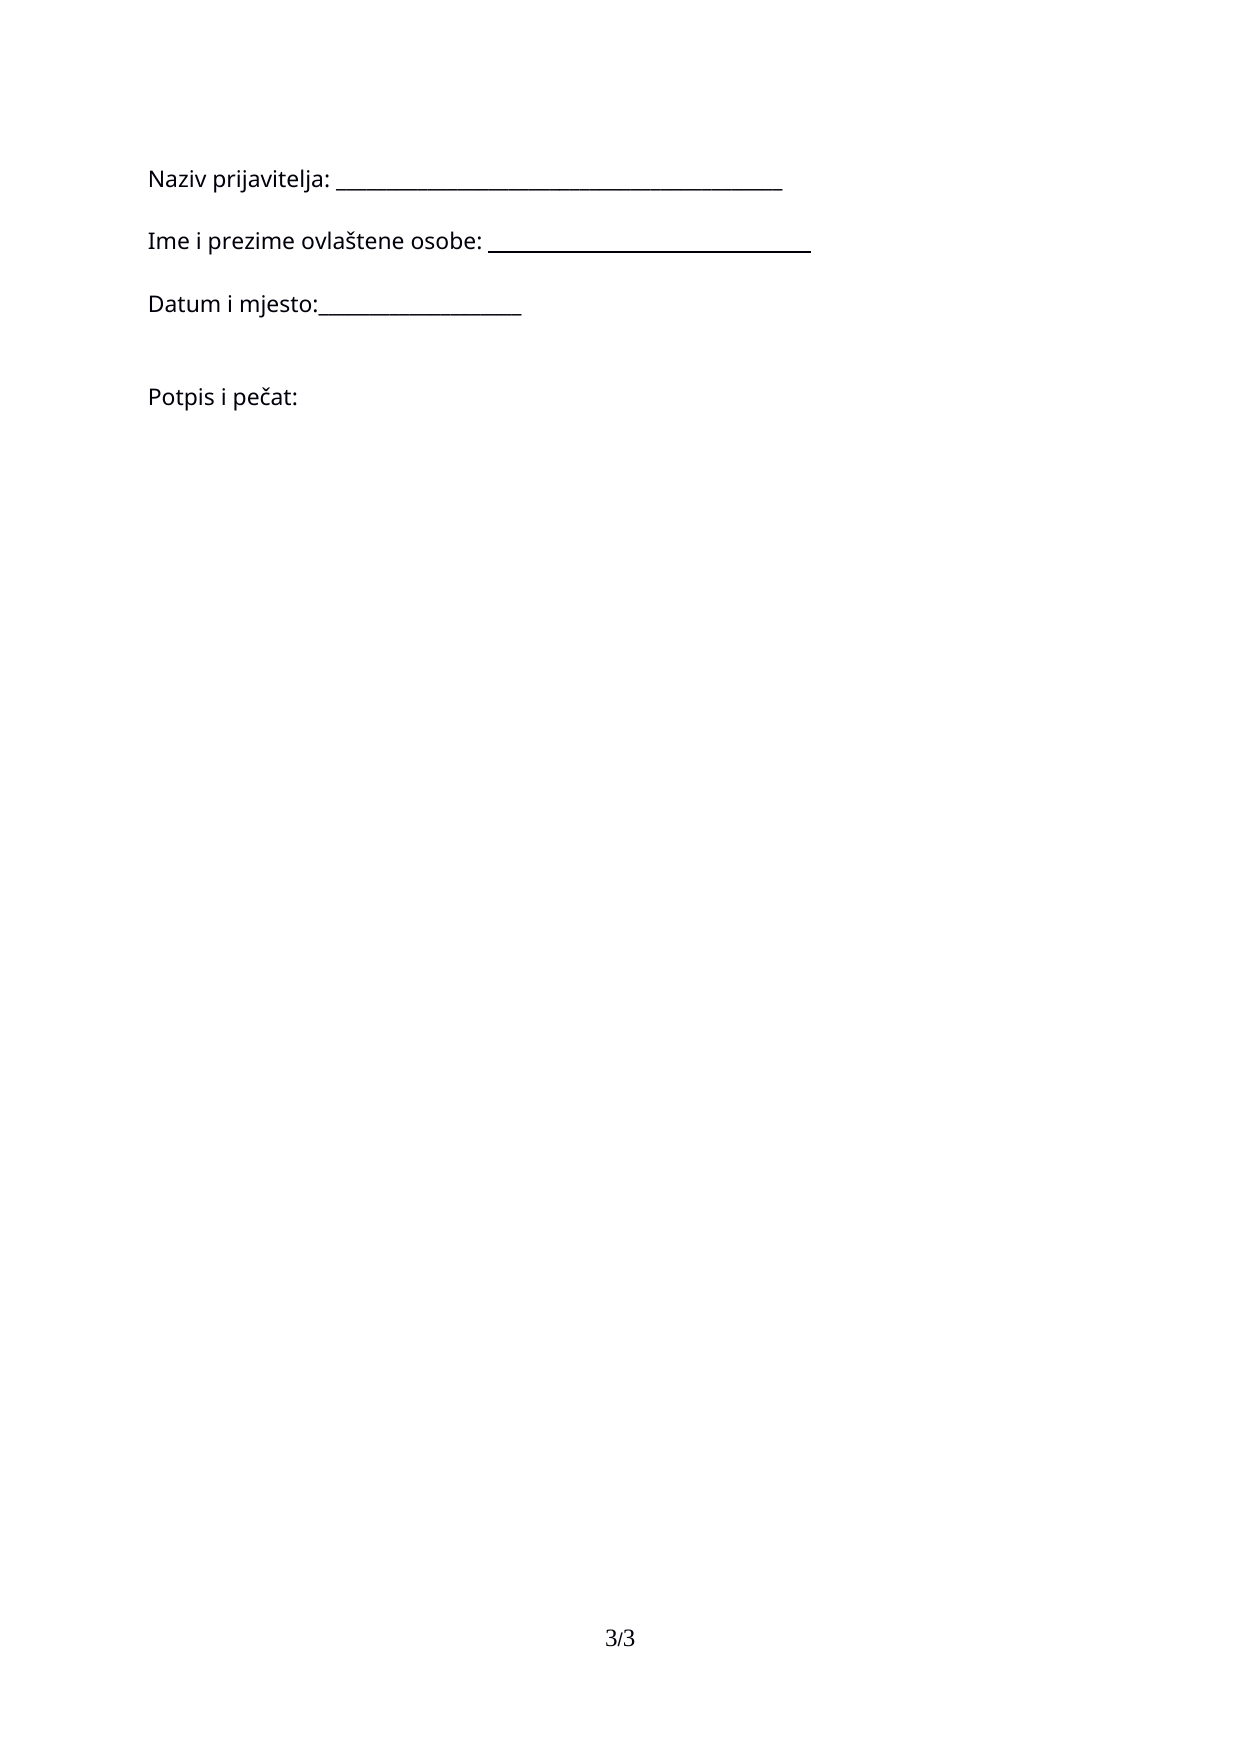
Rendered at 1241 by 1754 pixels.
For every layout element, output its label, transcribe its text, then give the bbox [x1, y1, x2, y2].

text Datum i mjesto:____________________ [148, 287, 1093, 319]
text Potpis i pečat: [148, 381, 1093, 412]
text Naziv prijavitelja: ____________________________________________ [148, 162, 1093, 194]
text Ime i prezime ovlaštene osobe: [148, 225, 1093, 256]
